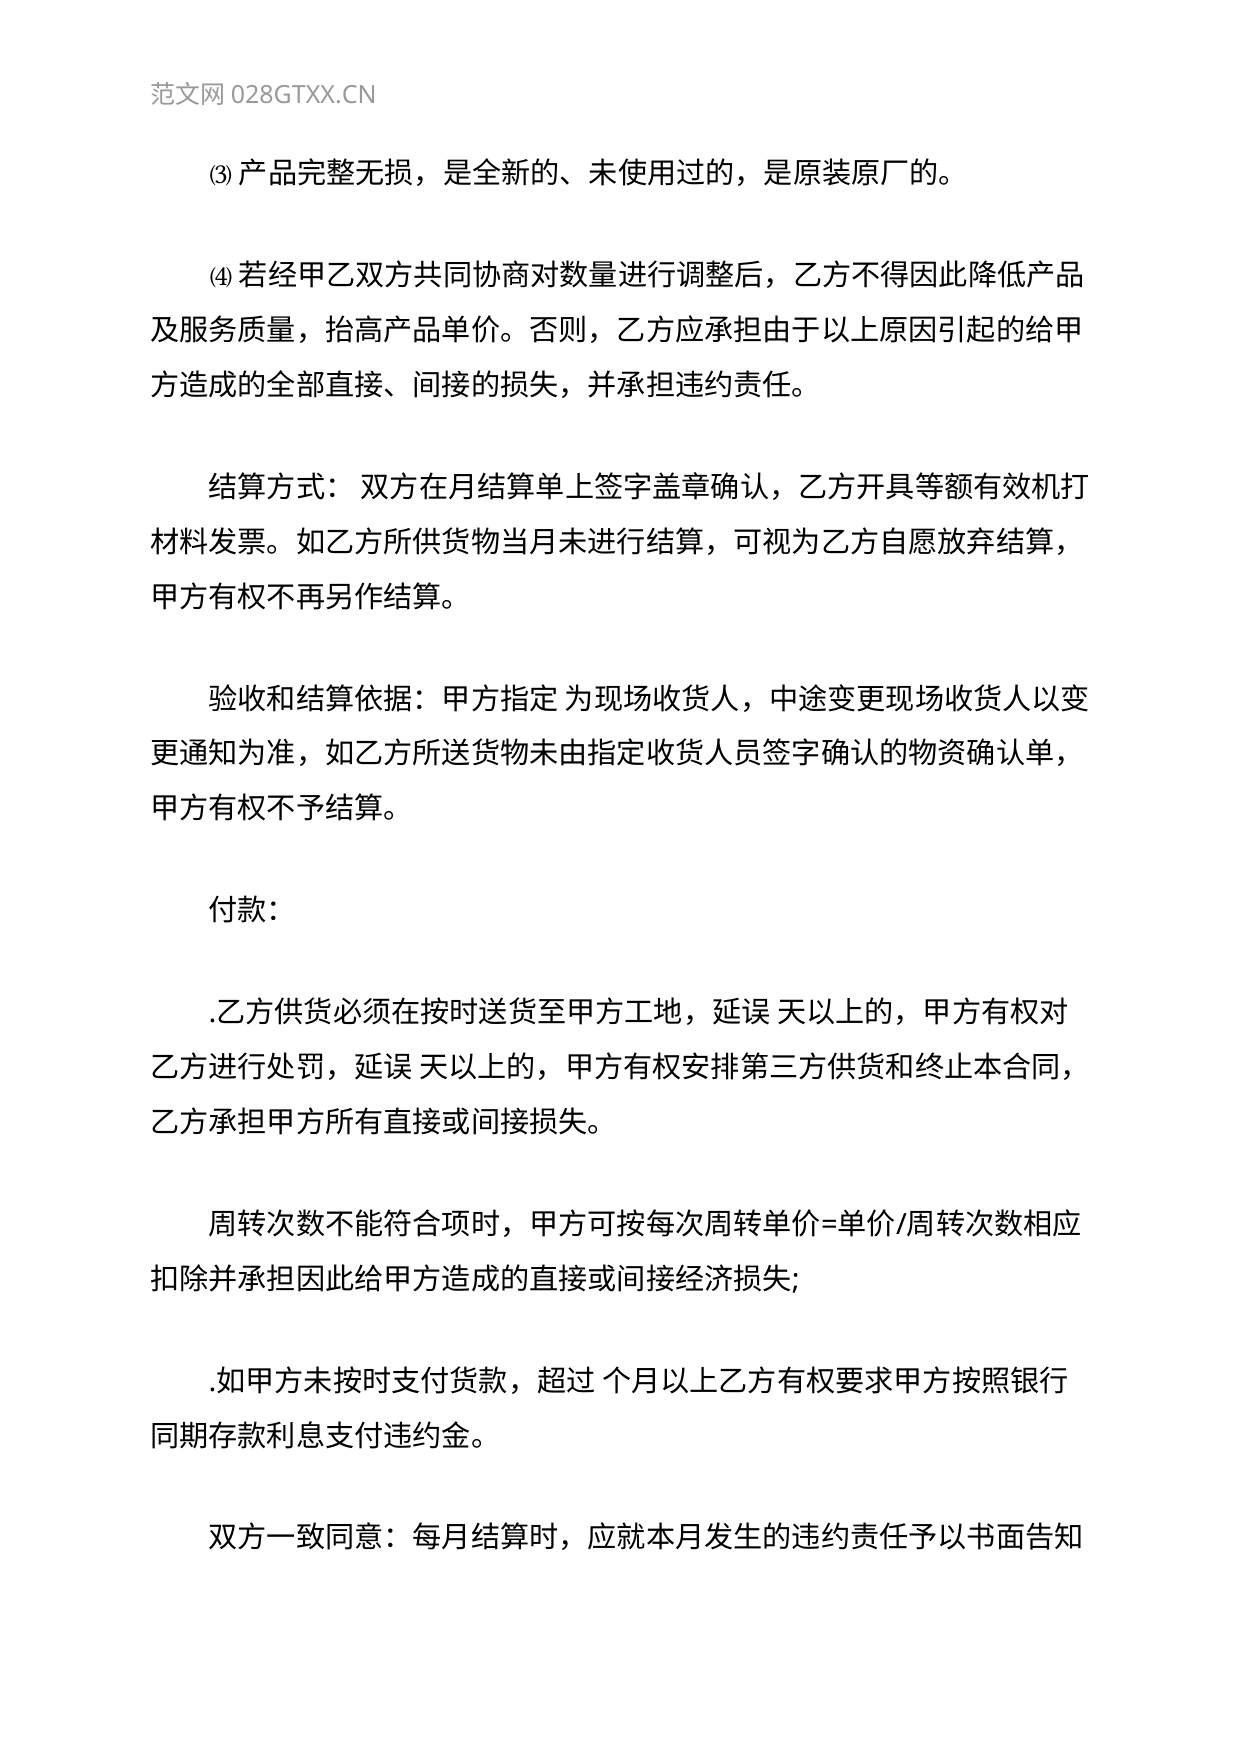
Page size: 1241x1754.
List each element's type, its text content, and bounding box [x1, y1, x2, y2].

text 周转次数不能符合项时，甲方可按每次周转单价=单价/周转次数相应扣除并承担因此给甲方造成的直接或间接经济损失; [150, 1200, 1090, 1298]
text .如甲方未按时支付货款，超过 个月以上乙方有权要求甲方按照银行同期存款利息支付违约金。 [150, 1357, 1090, 1454]
text 验收和结算依据：甲方指定 为现场收货人，中途变更现场收货人以变更通知为准，如乙方所送货物未由指定收货人员签字确认的物资确认单，甲方有权不予结算。 [150, 675, 1090, 827]
text ⑷若经甲乙双方共同协商对数量进行调整后，乙方不得因此降低产品及服务质量，抬高产品单价。否则，乙方应承担由于以上原因引起的给甲方造成的全部直接、间接的损失，并承担违约责任。 [150, 252, 1090, 404]
text 结算方式： 双方在月结算单上签字盖章确认，乙方开具等额有效机打材料发票。如乙方所供货物当月未进行结算，可视为乙方自愿放弃结算，甲方有权不再另作结算。 [150, 464, 1090, 616]
text 付款： [150, 887, 1090, 929]
text .乙方供货必须在按时送货至甲方工地，延误 天以上的，甲方有权对乙方进行处罚，延误 天以上的，甲方有权安排第三方供货和终止本合同，乙方承担甲方所有直接或间接损失。 [150, 988, 1090, 1141]
text ⑶产品完整无损，是全新的、未使用过的，是原装原厂的。 [150, 150, 1090, 192]
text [150, 1514, 1090, 1556]
